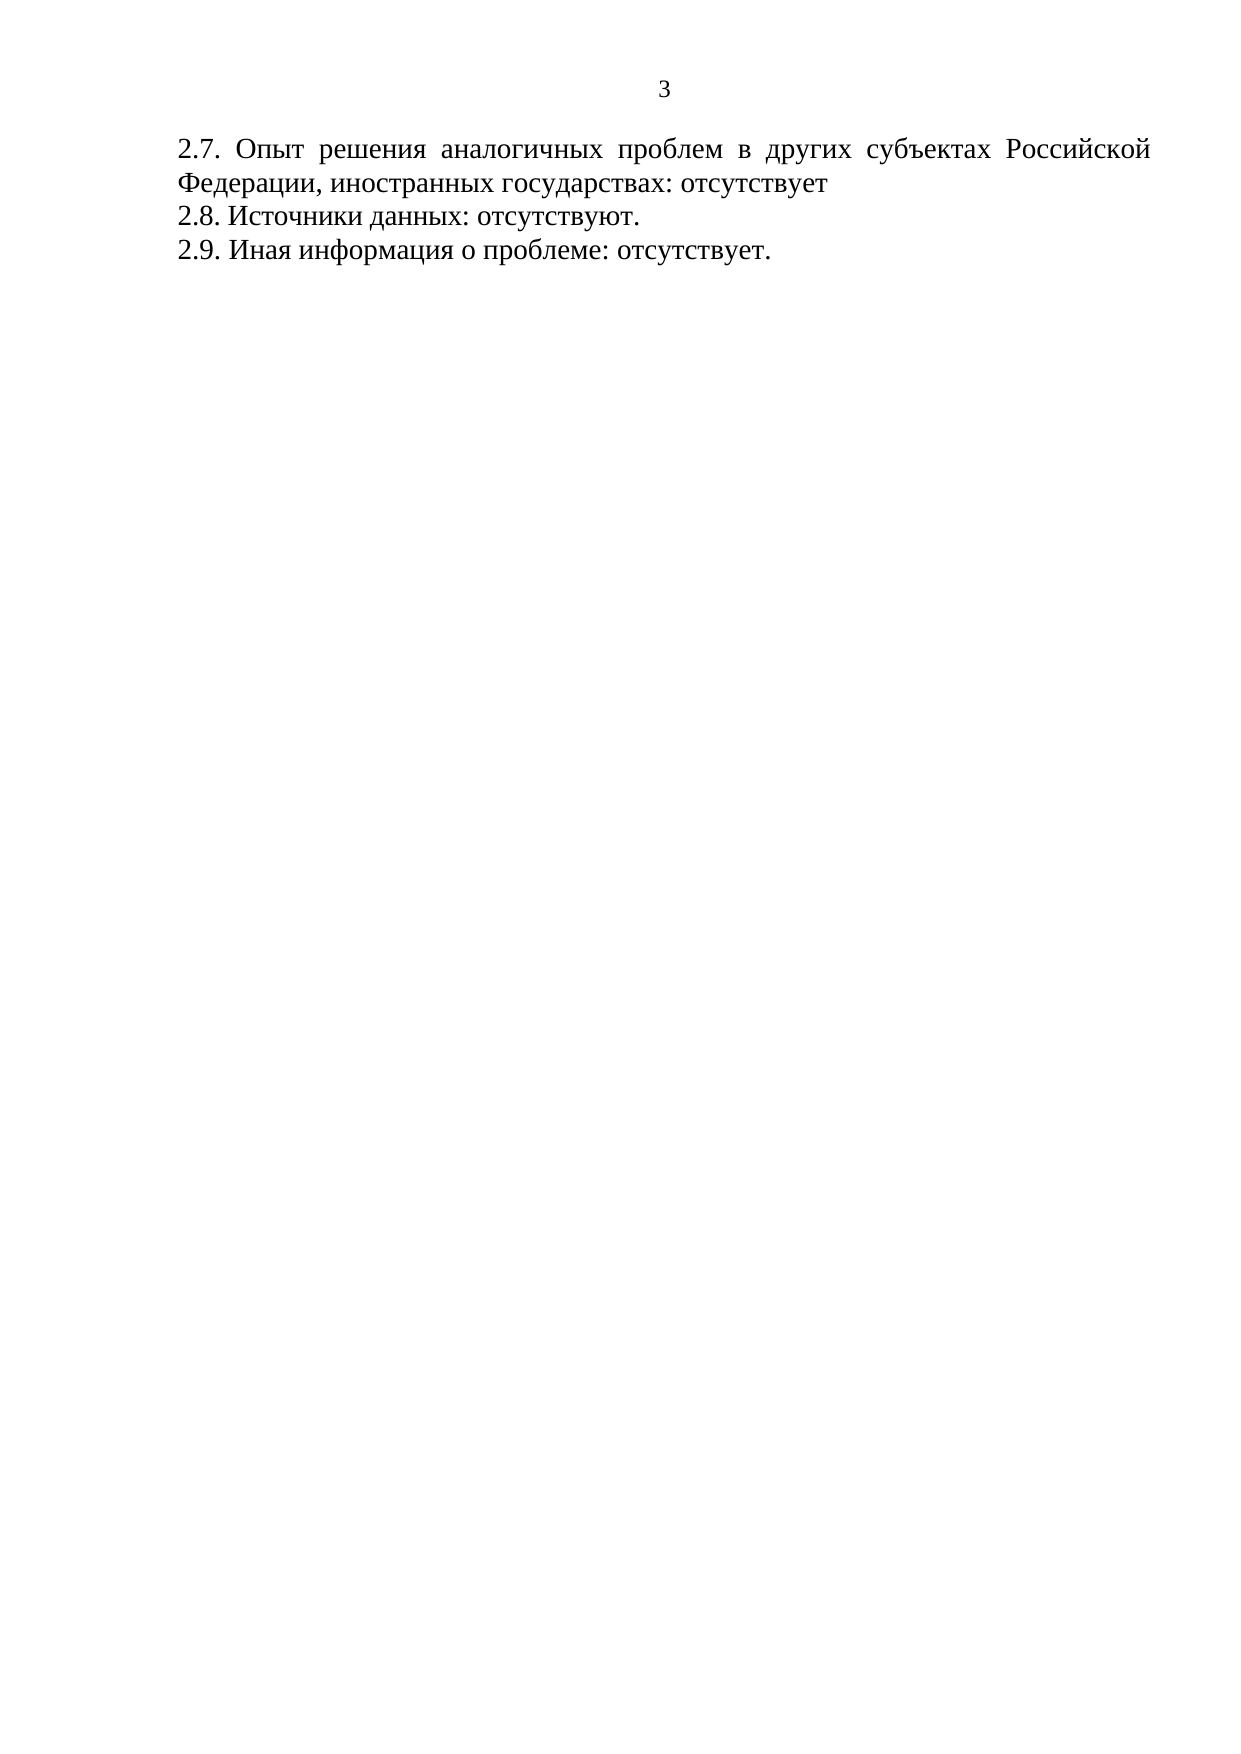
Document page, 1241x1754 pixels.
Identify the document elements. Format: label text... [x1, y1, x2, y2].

text 2.8. Источники данных: отсутствуют. [177, 198, 1152, 232]
text 2.9. Иная информация о проблеме: отсутствует. [177, 232, 1152, 266]
text 2.7. Опыт решения аналогичных проблем в других субъектах Российской Федерации, иностранных государствах: отсутствует [177, 131, 1152, 198]
